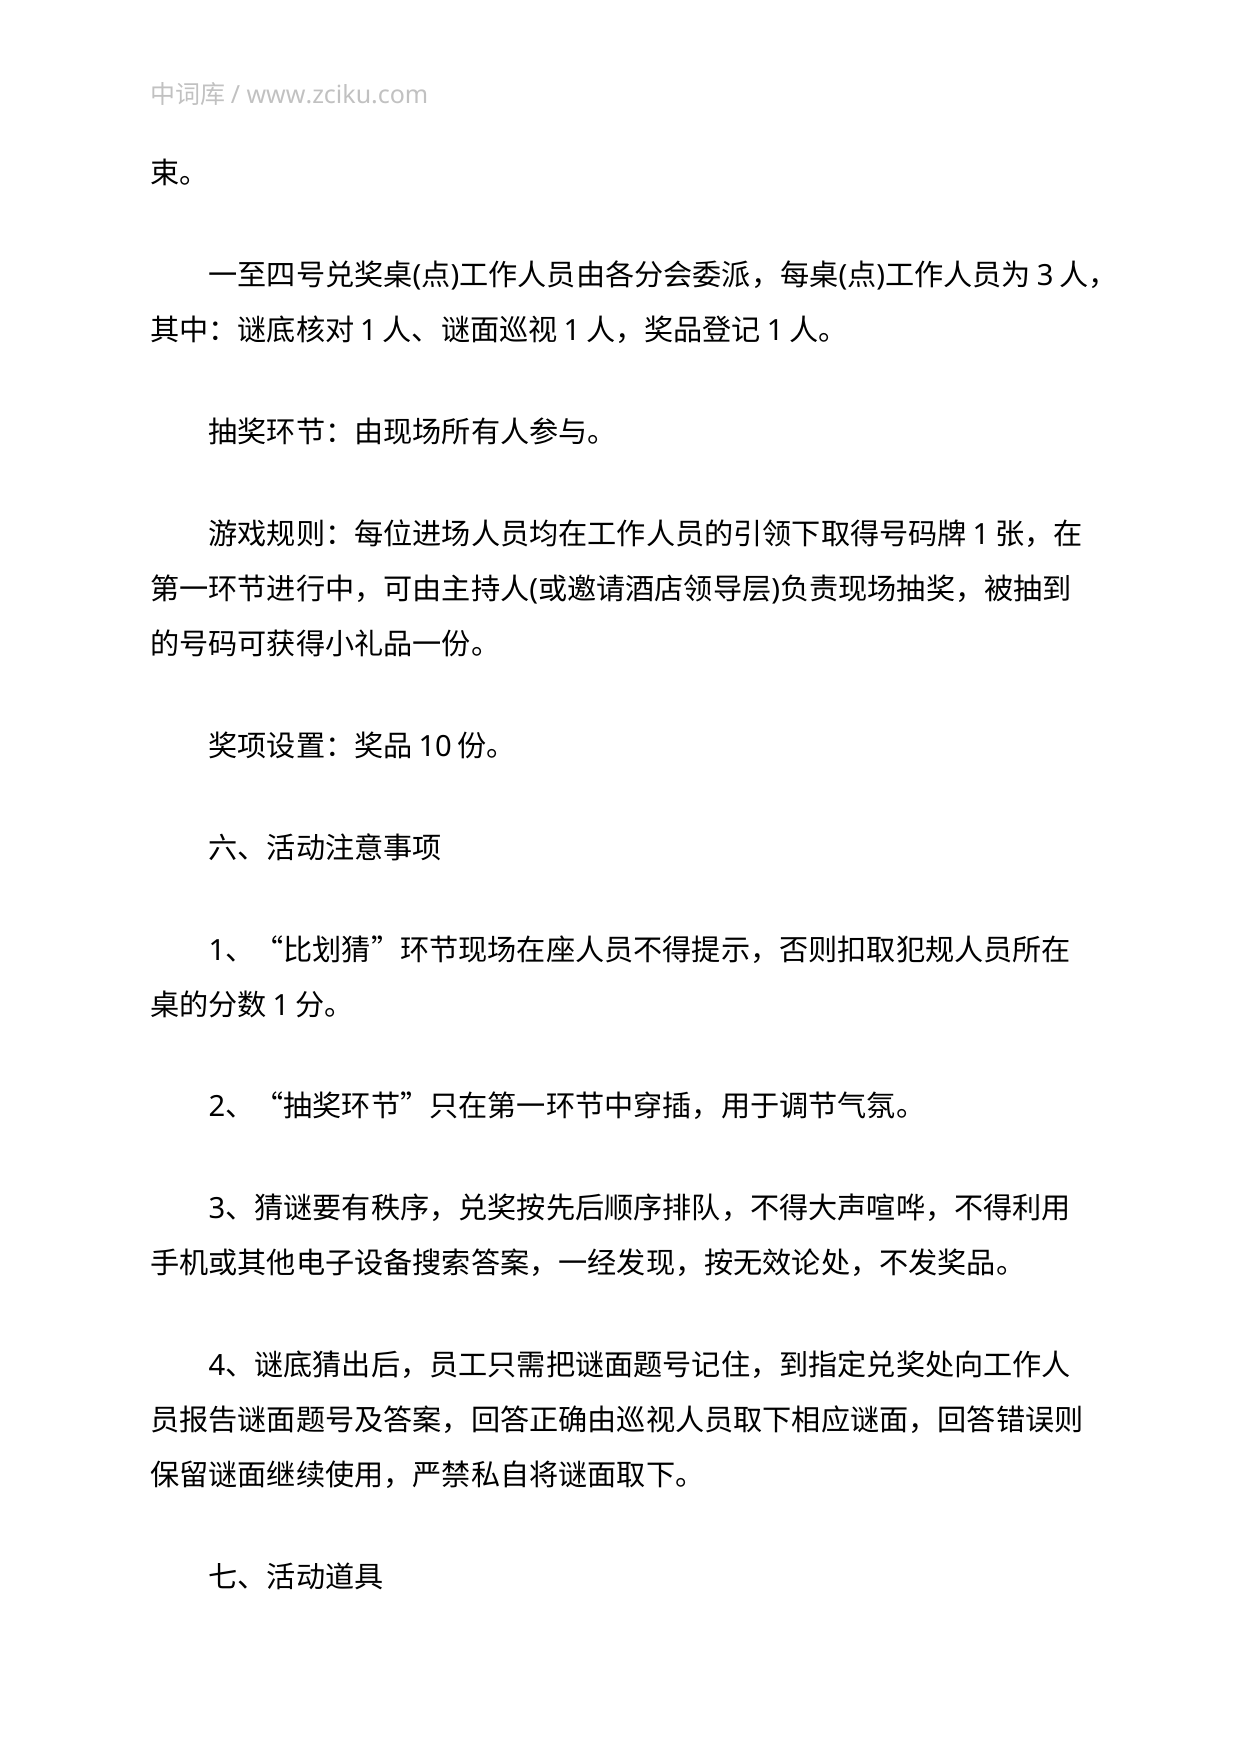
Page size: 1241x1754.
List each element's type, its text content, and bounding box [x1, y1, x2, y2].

text 3、猜谜要有秩序，兑奖按先后顺序排队，不得大声喧哗，不得利用手机或其他电子设备搜索答案，一经发现，按无效论处，不发奖品。 [150, 1185, 1090, 1282]
text 2、“抽奖环节”只在第一环节中穿插，用于调节气氛。 [150, 1083, 1090, 1125]
text 游戏规则：每位进场人员均在工作人员的引领下取得号码牌1张，在第一环节进行中，可由主持人(或邀请酒店领导层)负责现场抽奖，被抽到的号码可获得小礼品一份。 [150, 511, 1090, 663]
text 1、“比划猜”环节现场在座人员不得提示，否则扣取犯规人员所在桌的分数1分。 [150, 926, 1090, 1023]
text 六、活动注意事项 [150, 824, 1090, 867]
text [150, 150, 1090, 192]
text 奖项设置：奖品10份。 [150, 722, 1090, 765]
text 4、谜底猜出后，员工只需把谜面题号记住，到指定兑奖处向工作人员报告谜面题号及答案，回答正确由巡视人员取下相应谜面，回答错误则保留谜面继续使用，严禁私自将谜面取下。 [150, 1342, 1090, 1494]
text 抽奖环节：由现场所有人参与。 [150, 409, 1090, 451]
text 一至四号兑奖桌(点)工作人员由各分会委派，每桌(点)工作人员为3人，其中：谜底核对1人、谜面巡视1人，奖品登记1人。 [150, 252, 1090, 349]
text 七、活动道具 [150, 1553, 1090, 1596]
